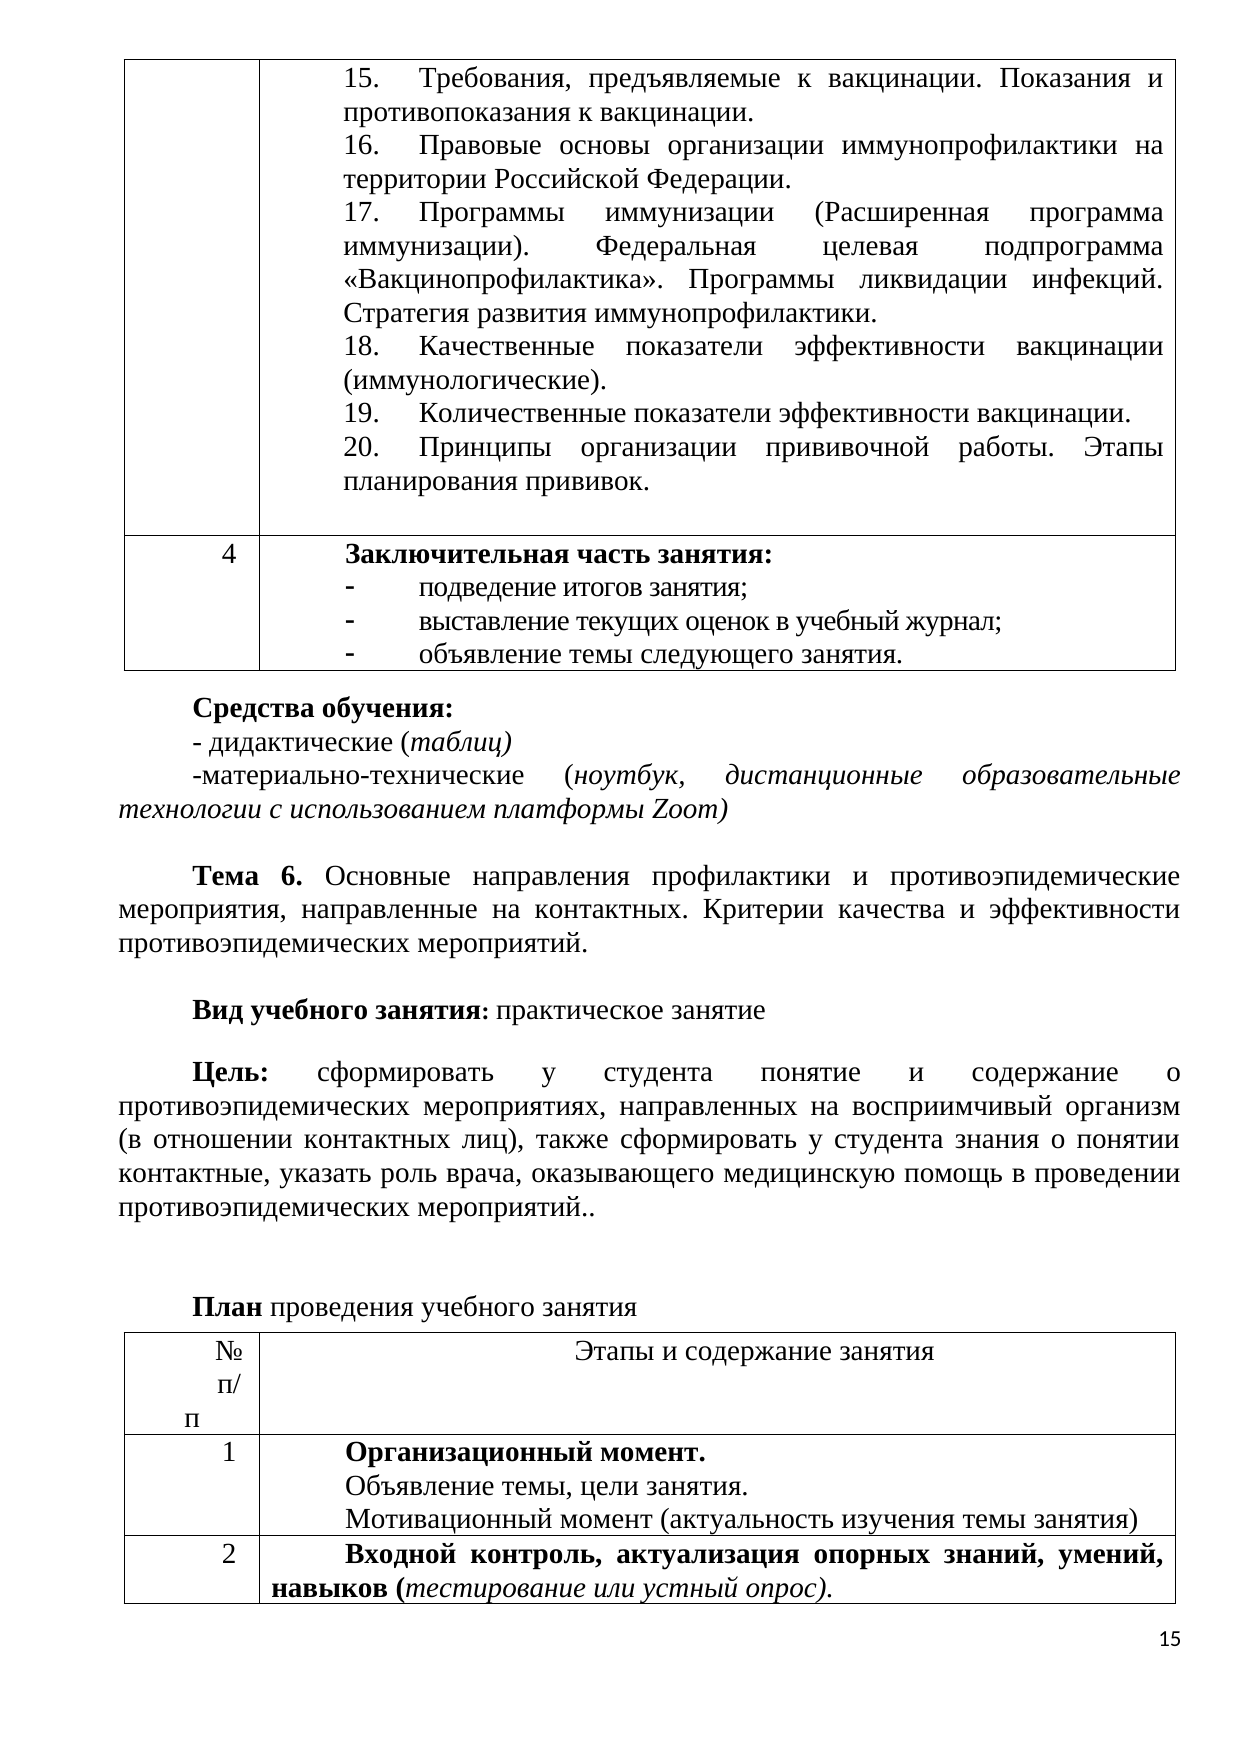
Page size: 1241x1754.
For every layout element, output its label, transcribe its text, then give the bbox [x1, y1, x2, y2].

table_header Этапы и содержание занятия [260, 1333, 1175, 1433]
table_cell 4 [125, 536, 259, 670]
table_cell 3 [125, 60, 259, 535]
table_cell Входной контроль, актуализация опорных знаний, умений, навыков (тестирование или устный опрос). [260, 1536, 1175, 1603]
table_cell Организационный момент. Объявление темы, цели занятия. Мотивационный момент (актуальность изучения темы занятия) [260, 1435, 1175, 1535]
text Средства обучения: [118, 690, 1181, 724]
text -материально-технические (ноутбук, дистанционные образовательные технологии с использованием платформы Zoom) [118, 757, 1181, 824]
text Тема 6. Основные направления профилактики и противоэпидемические мероприятия, направленные на контактных. Критерии качества и эффективности противоэпидемических мероприятий. [118, 858, 1181, 959]
table_header № п/п [125, 1333, 259, 1433]
text Вид учебного занятия: практическое занятие [118, 992, 1181, 1026]
table_cell 1 [125, 1435, 259, 1535]
table_cell 2 [125, 1536, 259, 1603]
text Цель: сформировать у студента понятие и содержание о противоэпидемических мероприятиях, направленных на восприимчивый организм (в отношении контактных лиц), также сформировать у студента знания о понятии контактные, указать роль врача, оказывающего медицинскую помощь в проведении противоэпидемических мероприятий.. [118, 1054, 1181, 1222]
text План проведения учебного занятия [118, 1289, 1181, 1322]
table_cell Заключительная часть занятия: подведение итогов занятия; выставление текущих оценок в учебный журнал; объявление темы следующего занятия. [260, 536, 1175, 670]
text - дидактические (таблиц) [118, 724, 1181, 757]
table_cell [260, 60, 1175, 535]
